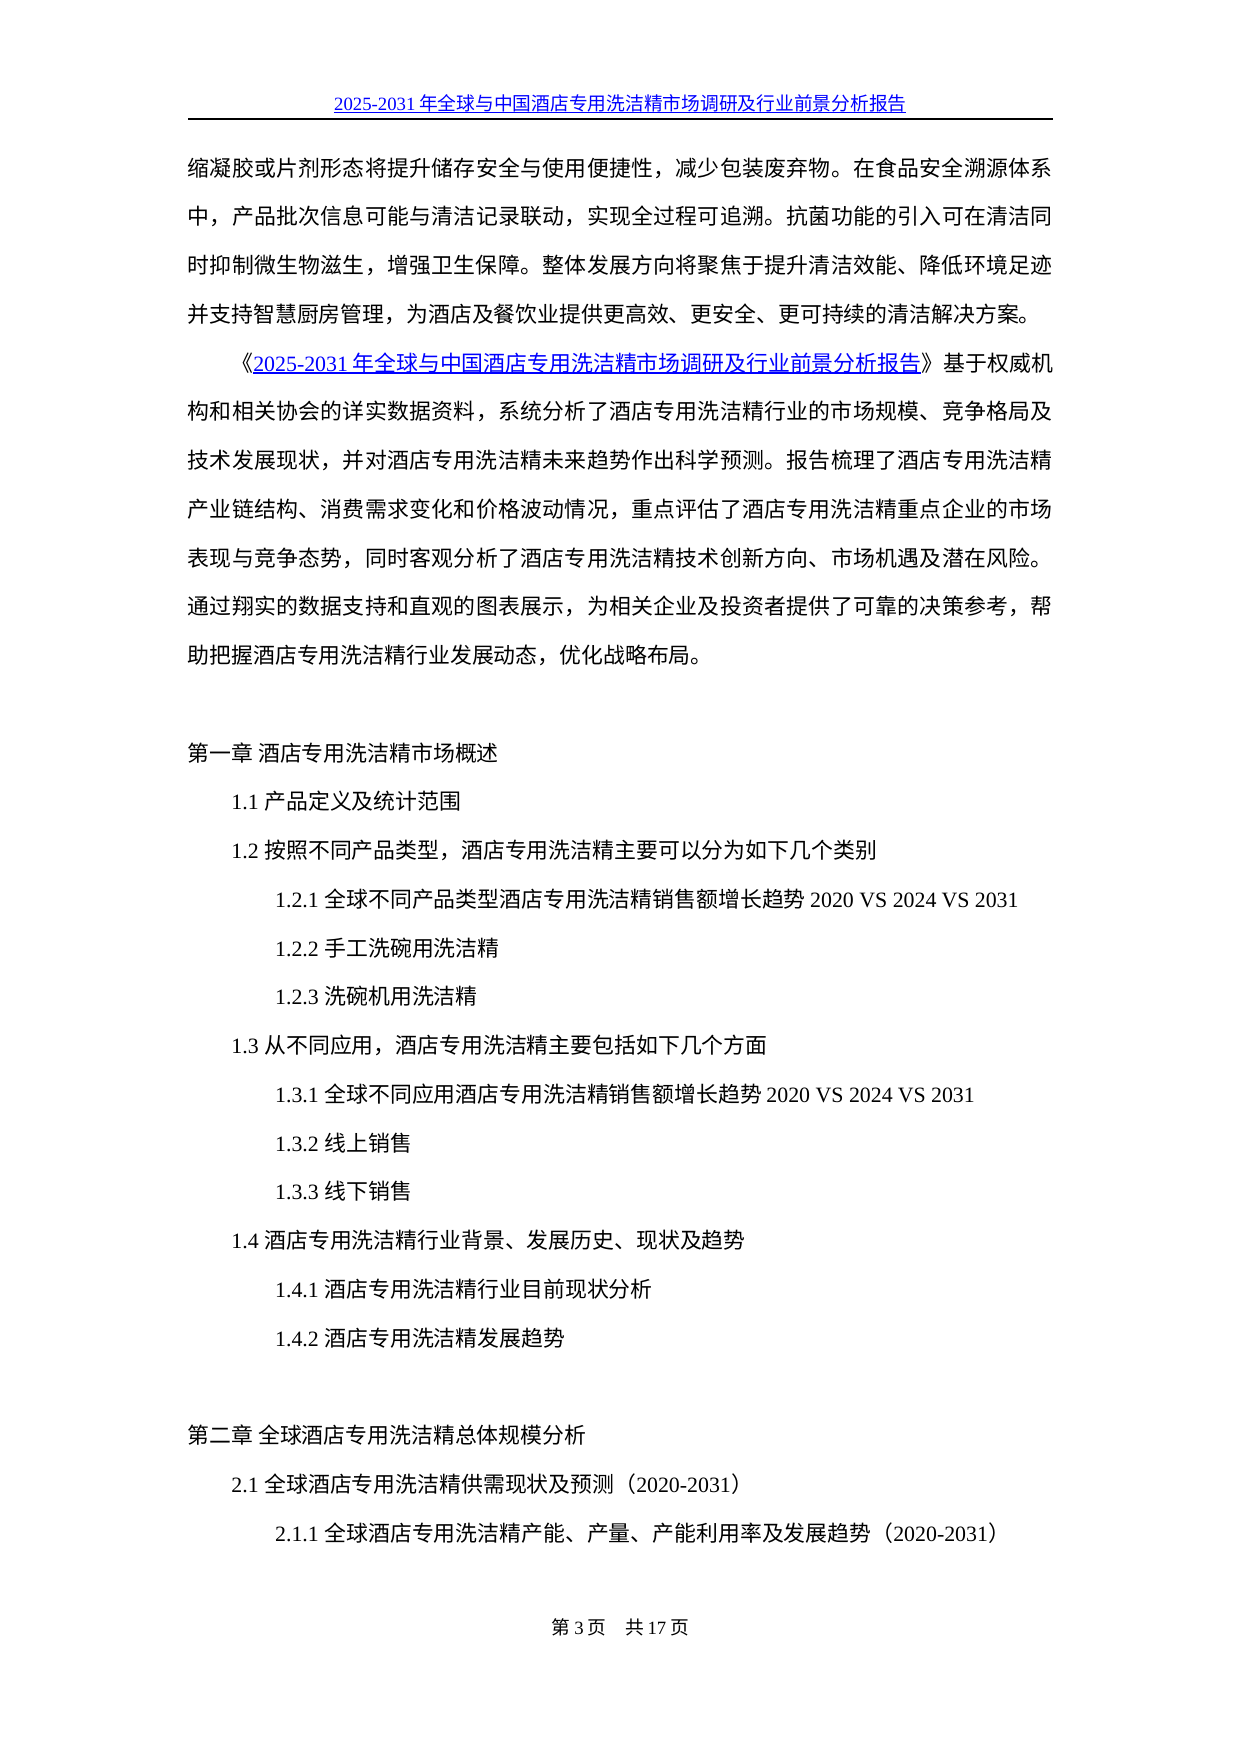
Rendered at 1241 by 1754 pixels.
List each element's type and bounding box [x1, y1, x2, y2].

text [187, 150, 1053, 1548]
